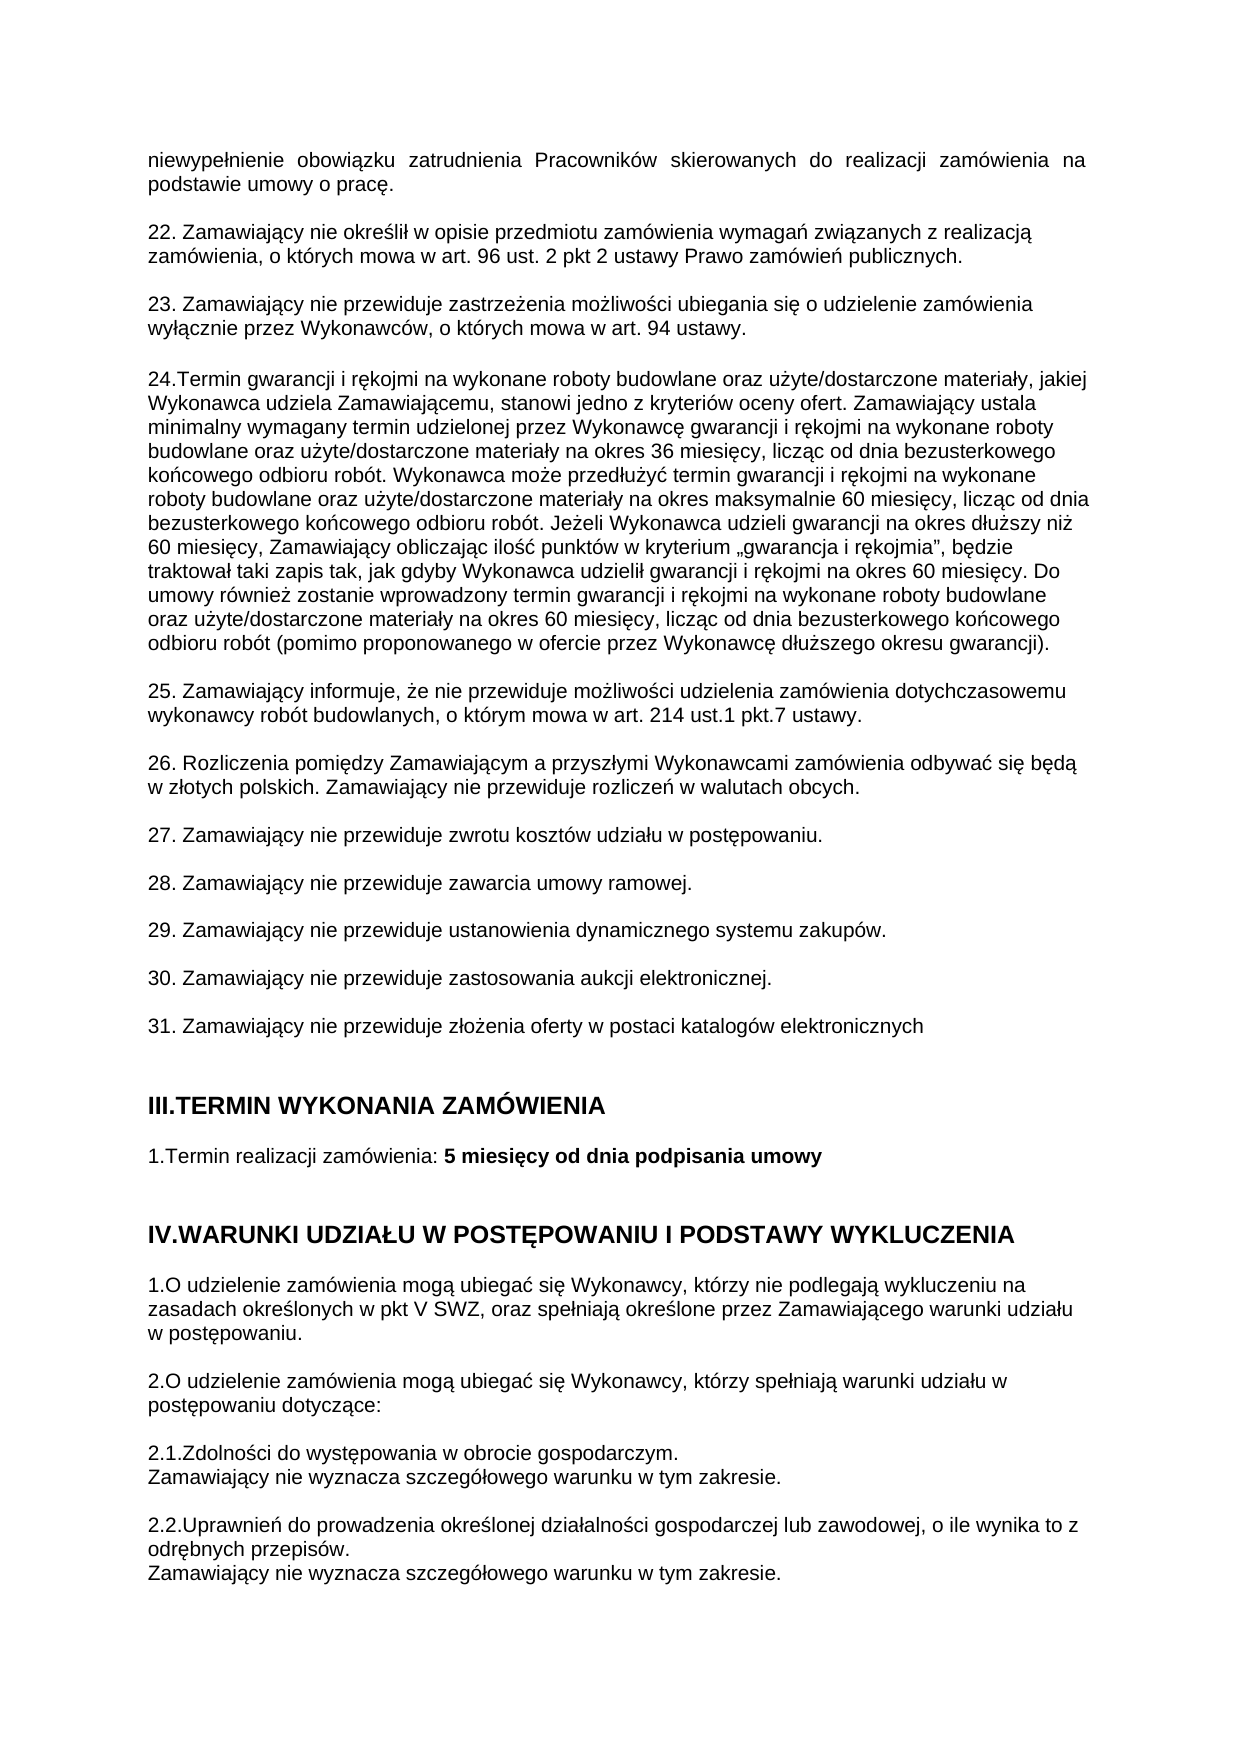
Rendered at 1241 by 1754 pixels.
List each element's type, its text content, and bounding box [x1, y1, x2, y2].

text 28. Zamawiający nie przewiduje zawarcia umowy ramowej. [148, 870, 1093, 894]
text 25. Zamawiający informuje, że nie przewiduje możliwości udzielenia zamówienia dotychczasowemu wykonawcy robót budowlanych, o którym mowa w art. 214 ust.1 pkt.7 ustawy. [148, 679, 1093, 727]
text 1.Termin realizacji zamówienia: 5 miesięcy od dnia podpisania umowy [148, 1143, 1093, 1167]
text 1.O udzielenie zamówienia mogą ubiegać się Wykonawcy, którzy nie podlegają wykluczeniu na zasadach określonych w pkt V SWZ, oraz spełniają określone przez Zamawiającego warunki udziału w postępowaniu. [148, 1273, 1093, 1345]
text 24.Termin gwarancji i rękojmi na wykonane roboty budowlane oraz użyte/dostarczone materiały, jakiej Wykonawca udziela Zamawiającemu, stanowi jedno z kryteriów oceny ofert. Zamawiający ustala minimalny wymagany termin udzielonej przez Wykonawcę gwarancji i rękojmi na wykonane roboty budowlane oraz użyte/dostarczone materiały na okres 36 miesięcy, licząc od dnia bezusterkowego końcowego odbioru robót. Wykonawca może przedłużyć termin gwarancji i rękojmi na wykonane roboty budowlane oraz użyte/dostarczone materiały na okres maksymalnie 60 miesięcy, licząc od dnia bezusterkowego końcowego odbioru robót. Jeżeli Wykonawca udzieli gwarancji na okres dłuższy niż 60 miesięcy, Zamawiający obliczając ilość punktów w kryterium „gwarancja i rękojmia”, będzie traktował taki zapis tak, jak gdyby Wykonawca udzielił gwarancji i rękojmi na okres 60 miesięcy. Do umowy również zostanie wprowadzony termin gwarancji i rękojmi na wykonane roboty budowlane oraz użyte/dostarczone materiały na okres 60 miesięcy, licząc od dnia bezusterkowego końcowego odbioru robót (pomimo proponowanego w ofercie przez Wykonawcę dłuższego okresu gwarancji). [148, 367, 1093, 655]
text III.TERMIN WYKONANIA ZAMÓWIENIA [148, 1091, 1093, 1119]
text 26. Rozliczenia pomiędzy Zamawiającym a przyszłymi Wykonawcami zamówienia odbywać się będą w złotych polskich. Zamawiający nie przewiduje rozliczeń w walutach obcych. [148, 751, 1093, 798]
text 23. Zamawiający nie przewiduje zastrzeżenia możliwości ubiegania się o udzielenie zamówienia wyłącznie przez Wykonawców, o których mowa w art. 94 ustawy. [148, 291, 1093, 339]
text 27. Zamawiający nie przewiduje zwrotu kosztów udziału w postępowaniu. [148, 822, 1093, 846]
text 2.1.Zdolności do występowania w obrocie gospodarczym. [148, 1441, 1093, 1464]
text 29. Zamawiający nie przewiduje ustanowienia dynamicznego systemu zakupów. [148, 918, 1093, 942]
text 31. Zamawiający nie przewiduje złożenia oferty w postaci katalogów elektronicznych [148, 1014, 1093, 1038]
text 2.2.Uprawnień do prowadzenia określonej działalności gospodarczej lub zawodowej, o ile wynika to z odrębnych przepisów. [148, 1512, 1093, 1560]
text 30. Zamawiający nie przewiduje zastosowania aukcji elektronicznej. [148, 966, 1093, 990]
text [148, 148, 1086, 196]
text Zamawiający nie wyznacza szczegółowego warunku w tym zakresie. [148, 1464, 1093, 1488]
text 22. Zamawiający nie określił w opisie przedmiotu zamówienia wymagań związanych z realizacją zamówienia, o których mowa w art. 96 ust. 2 pkt 2 ustawy Prawo zamówień publicznych. [148, 219, 1093, 267]
text IV.WARUNKI UDZIAŁU W POSTĘPOWANIU I PODSTAWY WYKLUCZENIA [148, 1220, 1093, 1249]
text Zamawiający nie wyznacza szczegółowego warunku w tym zakresie. [148, 1560, 1093, 1584]
text 2.O udzielenie zamówienia mogą ubiegać się Wykonawcy, którzy spełniają warunki udziału w postępowaniu dotyczące: [148, 1369, 1093, 1417]
